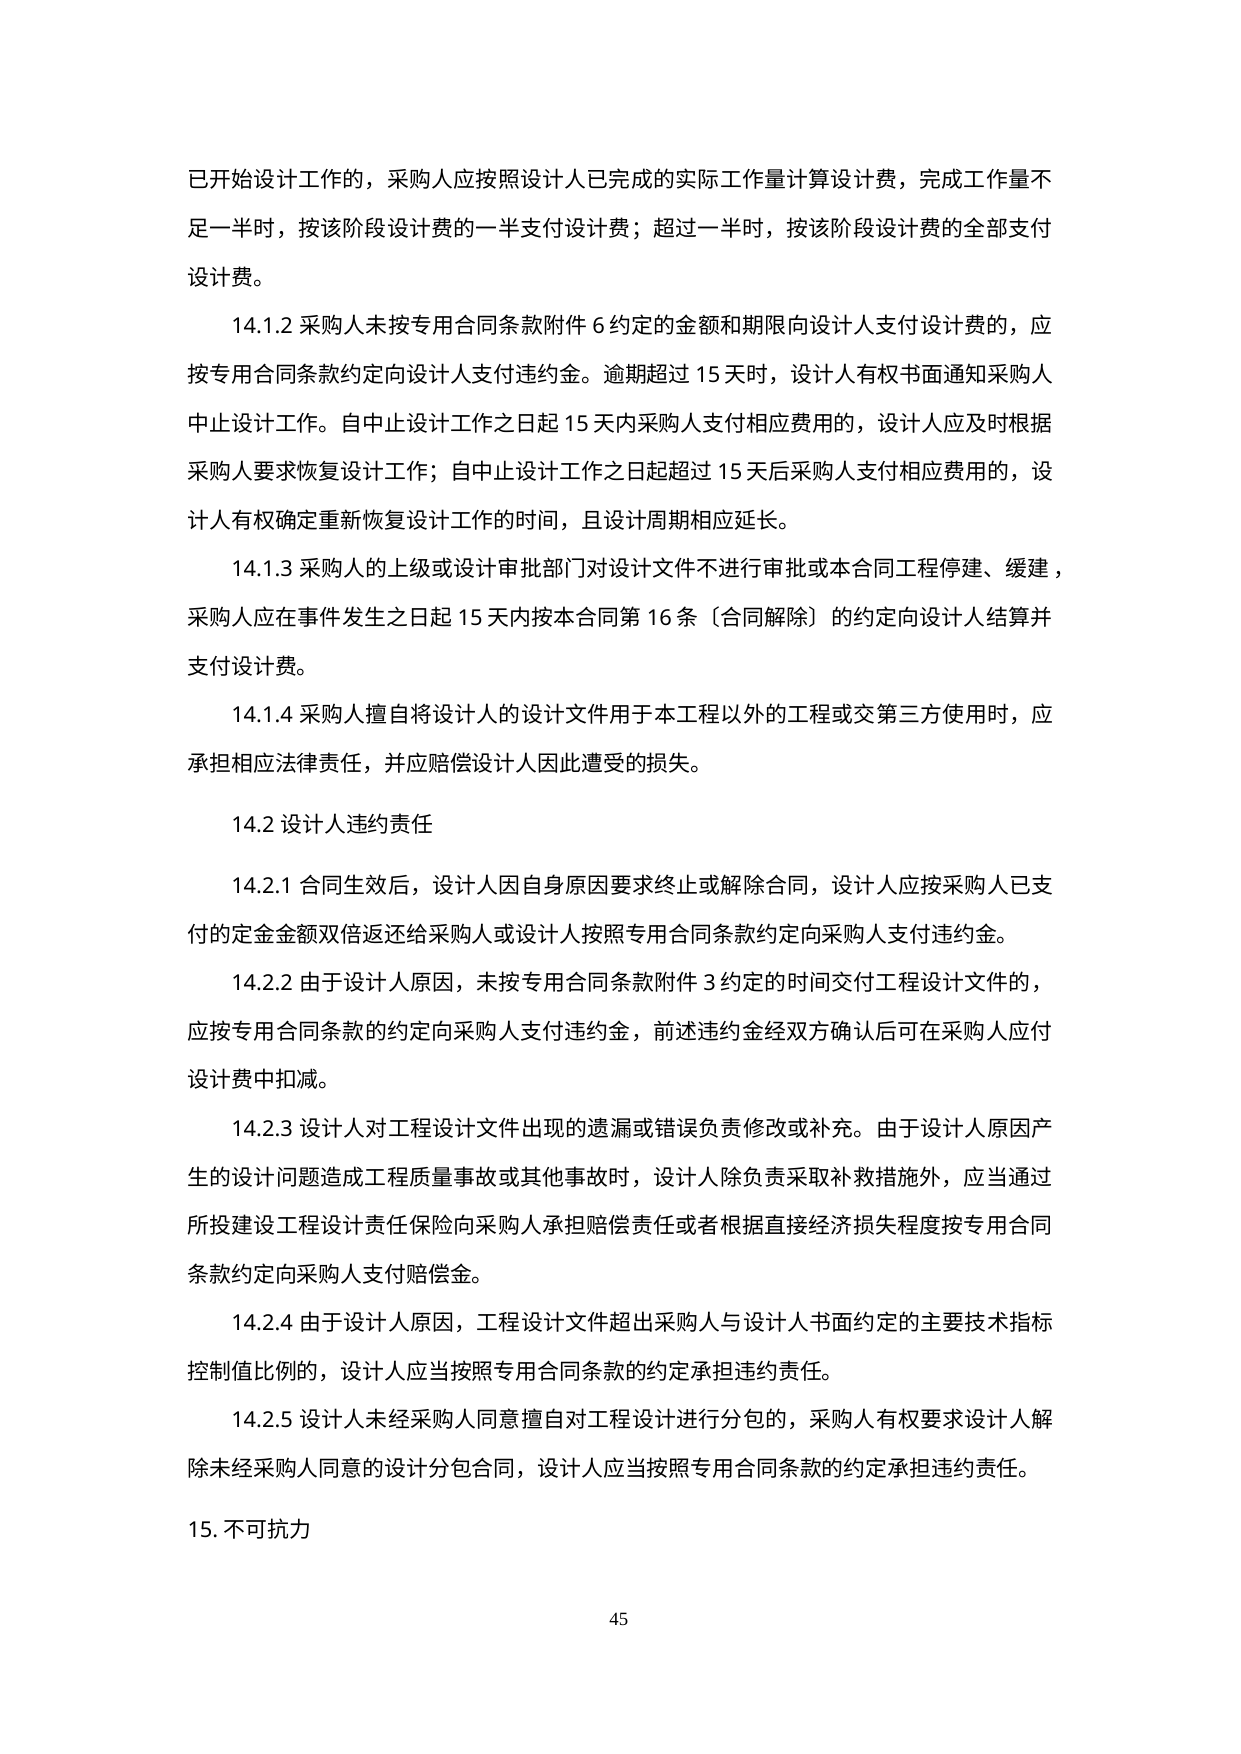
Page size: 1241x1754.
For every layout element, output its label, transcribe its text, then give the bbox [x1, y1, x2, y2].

text 14.2.2 由于设计人原因，未按专用合同条款附件3约定的时间交付工程设计文件的，应按专用合同条款的约定向采购人支付违约金，前述违约金经双方确认后可在采购人应付设计费中扣减。 [187, 964, 1053, 1094]
text 14.2.3 设计人对工程设计文件出现的遗漏或错误负责修改或补充。由于设计人原因产生的设计问题造成工程质量事故或其他事故时，设计人除负责采取补救措施外，应当通过所投建设工程设计责任保险向采购人承担赔偿责任或者根据直接经济损失程度按专用合同条款约定向采购人支付赔偿金。 [187, 1110, 1053, 1289]
text 14.1.2 采购人未按专用合同条款附件6约定的金额和期限向设计人支付设计费的，应按专用合同条款约定向设计人支付违约金。逾期超过15天时，设计人有权书面通知采购人中止设计工作。自中止设计工作之日起15天内采购人支付相应费用的，设计人应及时根据采购人要求恢复设计工作；自中止设计工作之日起超过15天后采购人支付相应费用的，设计人有权确定重新恢复设计工作的时间，且设计周期相应延长。 [187, 308, 1053, 535]
text 14.1.3 采购人的上级或设计审批部门对设计文件不进行审批或本合同工程停建、缓建，采购人应在事件发生之日起15天内按本合同第16条〔合同解除〕的约定向设计人结算并支付设计费。 [187, 551, 1053, 681]
text 14.2.1 合同生效后，设计人因自身原因要求终止或解除合同，设计人应按采购人已支付的定金金额双倍返还给采购人或设计人按照专用合同条款约定向采购人支付违约金。 [187, 867, 1053, 949]
text 14.2.5 设计人未经采购人同意擅自对工程设计进行分包的，采购人有权要求设计人解除未经采购人同意的设计分包合同，设计人应当按照专用合同条款的约定承担违约责任。 [187, 1402, 1053, 1483]
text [187, 162, 1053, 292]
text 14.2.4 由于设计人原因，工程设计文件超出采购人与设计人书面约定的主要技术指标控制值比例的，设计人应当按照专用合同条款的约定承担违约责任。 [187, 1305, 1053, 1386]
text 14.2 设计人违约责任 [187, 807, 1053, 839]
text 14.1.4 采购人擅自将设计人的设计文件用于本工程以外的工程或交第三方使用时，应承担相应法律责任，并应赔偿设计人因此遭受的损失。 [187, 697, 1053, 778]
text 15. 不可抗力 [187, 1512, 1053, 1544]
